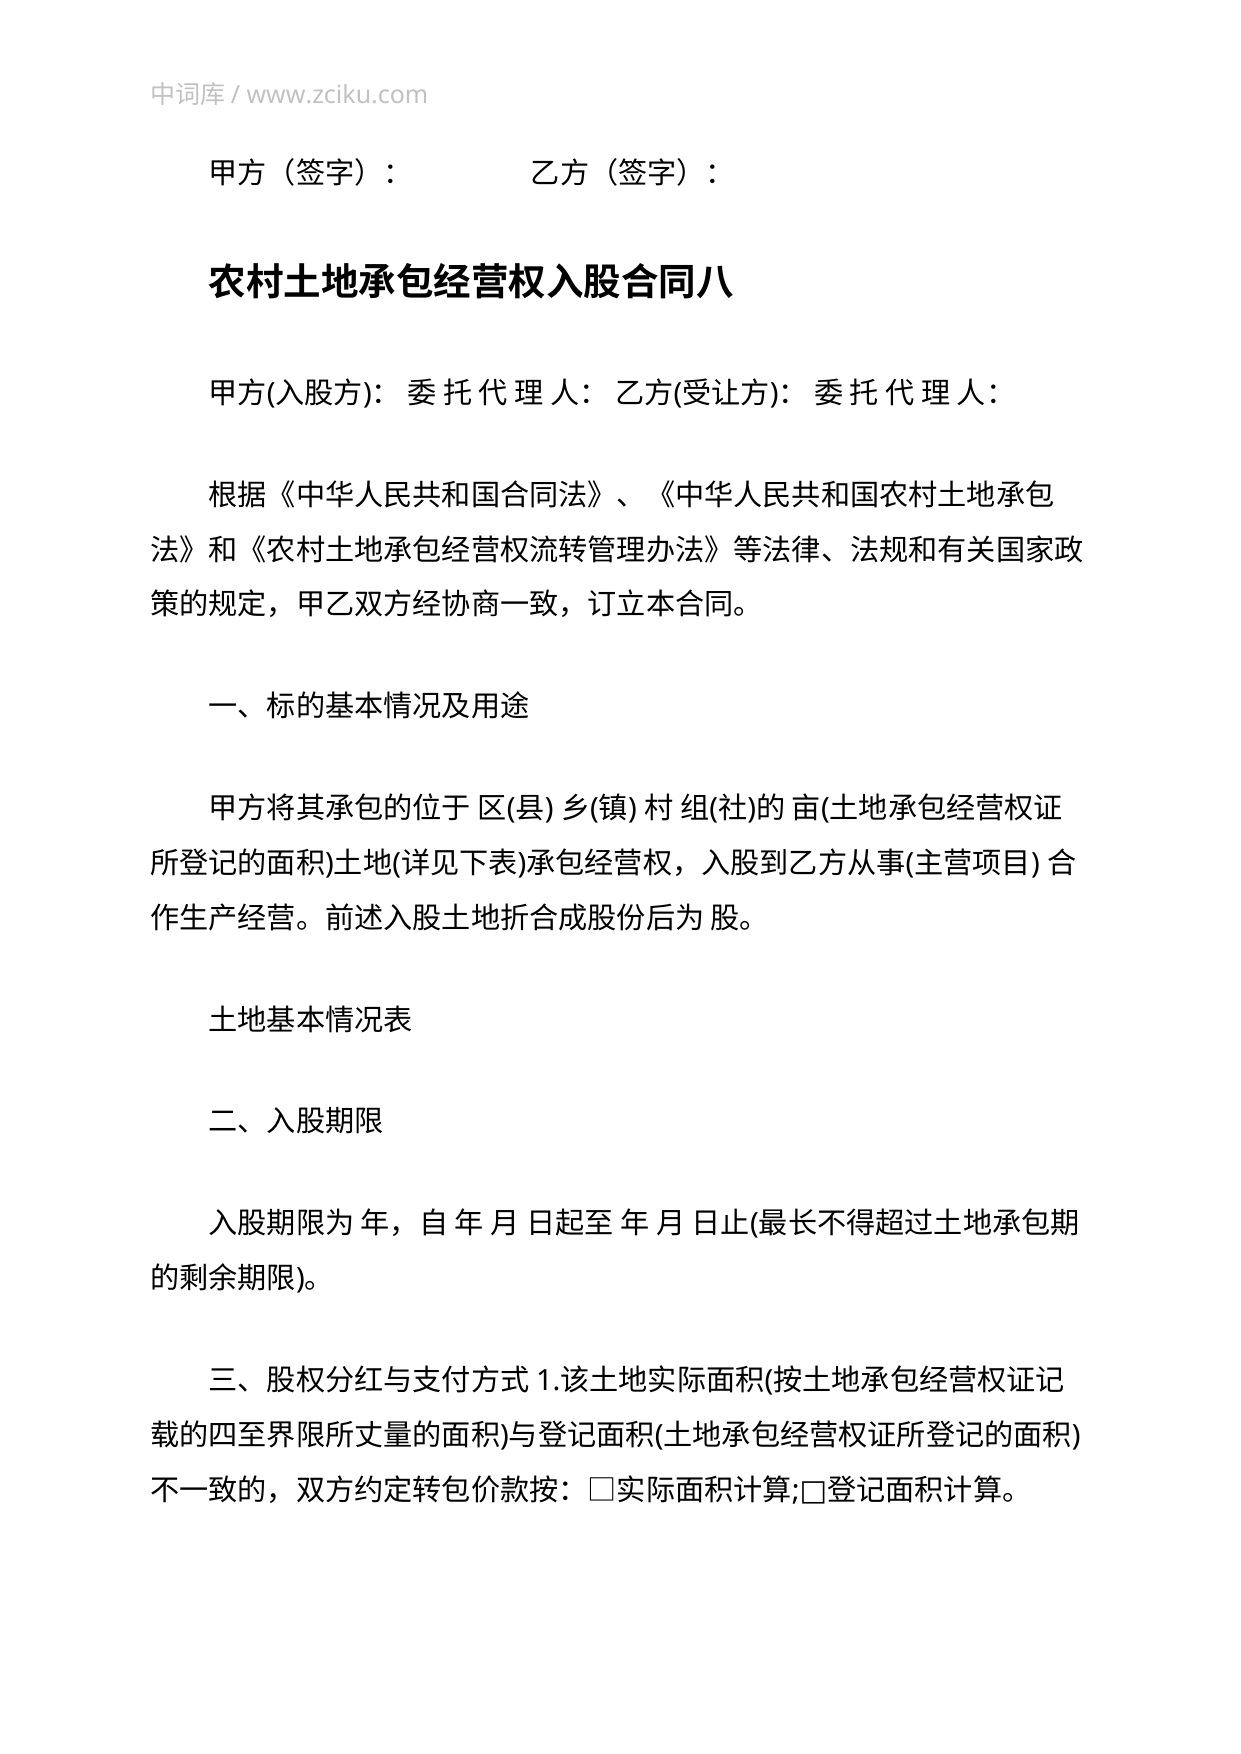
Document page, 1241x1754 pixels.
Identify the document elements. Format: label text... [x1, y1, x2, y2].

text 农村土地承包经营权入股合同八 [150, 252, 1090, 306]
text 二、入股期限 [150, 1098, 1090, 1140]
text 土地基本情况表 [150, 996, 1090, 1038]
text 甲方（签字）： 乙方（签字）： [150, 150, 1090, 192]
text 甲方将其承包的位于 区(县) 乡(镇) 村 组(社)的 亩(土地承包经营权证所登记的面积)土地(详见下表)承包经营权，入股到乙方从事(主营项目) 合作生产经营。前述入股土地折合成股份后为 股。 [150, 784, 1090, 937]
text 根据《中华人民共和国合同法》、《中华人民共和国农村土地承包法》和《农村土地承包经营权流转管理办法》等法律、法规和有关国家政策的规定，甲乙双方经协商一致，订立本合同。 [150, 471, 1090, 623]
text 入股期限为 年，自 年 月 日起至 年 月 日止(最长不得超过土地承包期的剩余期限)。 [150, 1200, 1090, 1297]
text 三、股权分红与支付方式 1.该土地实际面积(按土地承包经营权证记载的四至界限所丈量的面积)与登记面积(土地承包经营权证所登记的面积)不一致的，双方约定转包价款按：□实际面积计算;□登记面积计算。 [150, 1357, 1090, 1509]
text 甲方(入股方)： 委 托 代 理 人： 乙方(受让方)： 委 托 代 理 人： [150, 369, 1090, 412]
text 一、标的基本情况及用途 [150, 683, 1090, 725]
